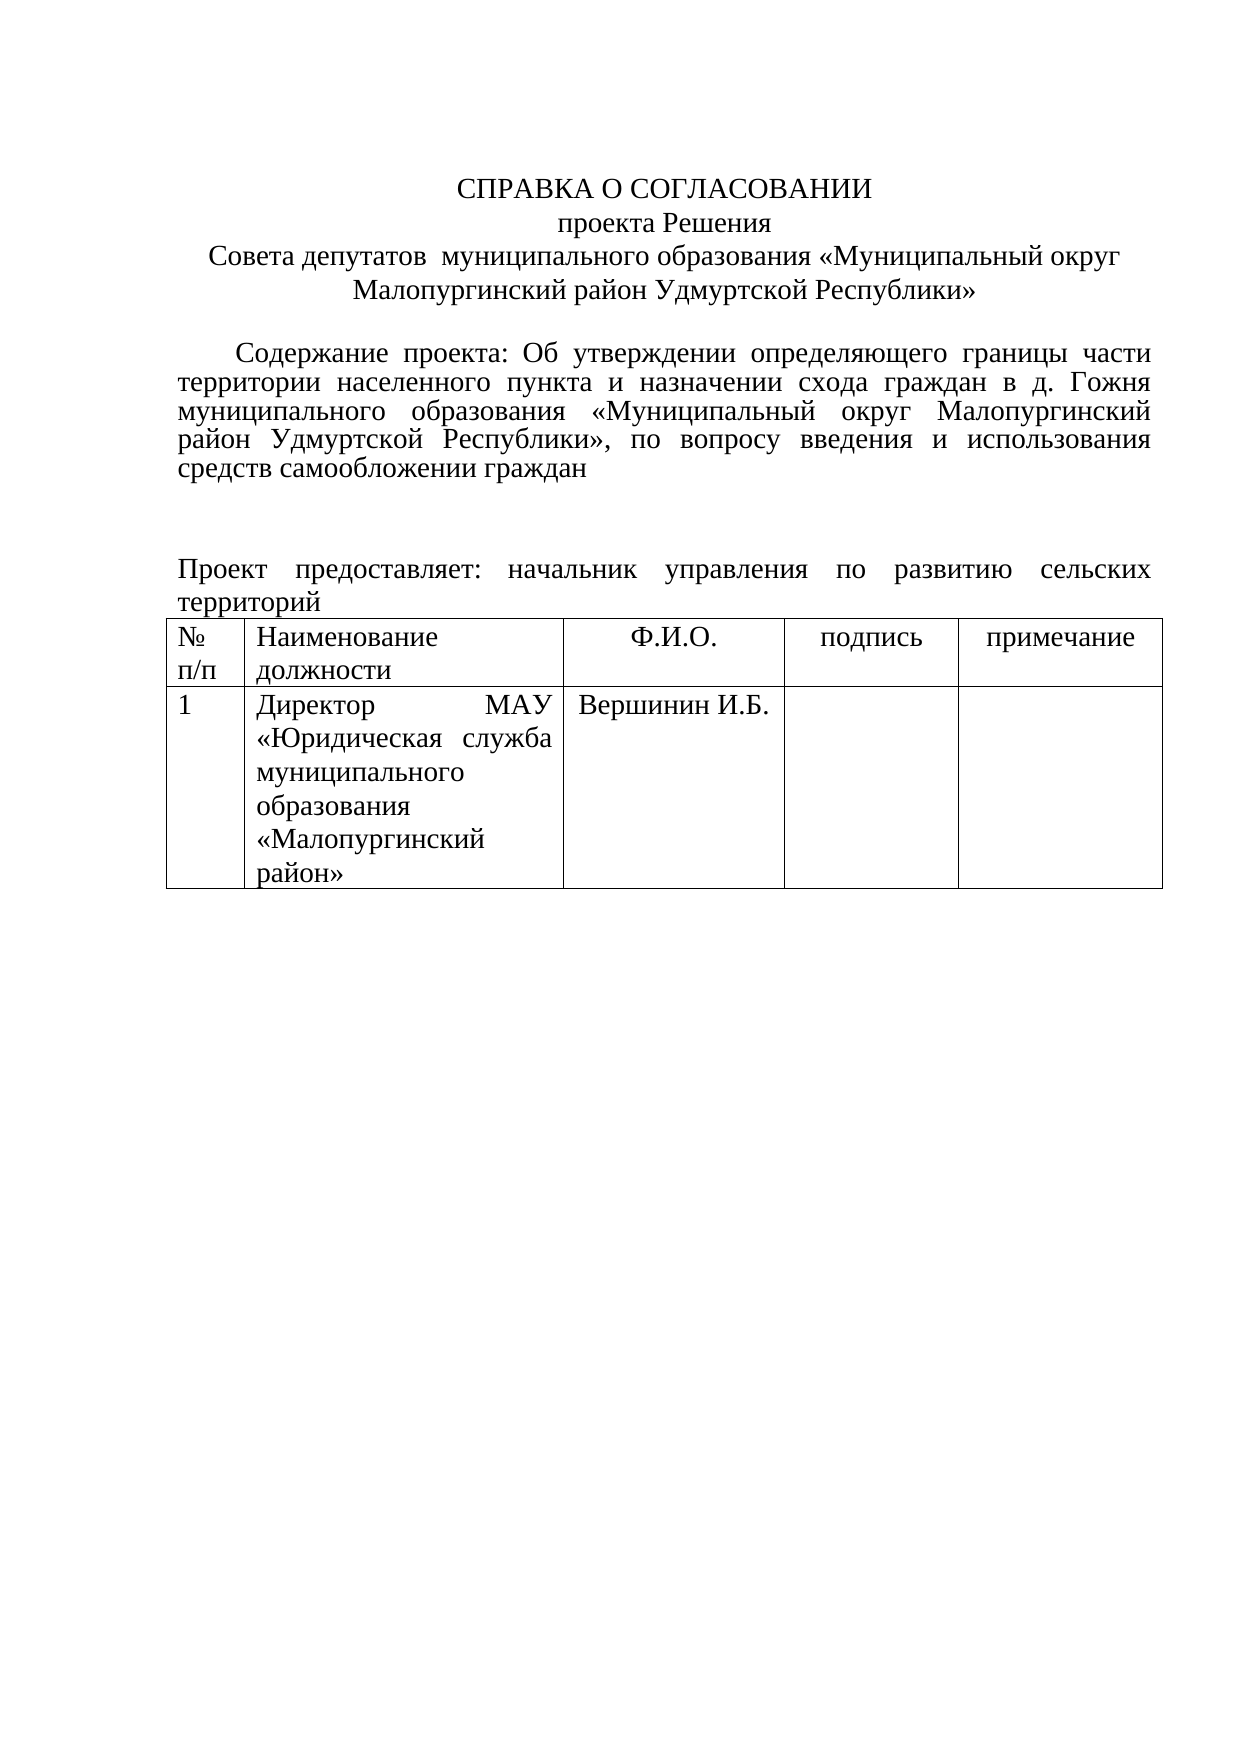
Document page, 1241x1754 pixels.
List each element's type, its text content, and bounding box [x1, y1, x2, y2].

text проекта Решения [177, 205, 1152, 238]
table_header Ф.И.О. [564, 619, 784, 686]
table_cell Вершинин И.Б. [564, 687, 784, 888]
table_cell [959, 687, 1162, 888]
table_header примечание [959, 619, 1162, 686]
table_cell Директор МАУ «Юридическая служба муниципального образования «Малопургинский район» [245, 687, 563, 888]
table_header Наименование должности [245, 619, 563, 686]
text Совета депутатов муниципального образования «Муниципальный округ Малопургинский район Удмуртской Республики» [177, 238, 1152, 305]
text Содержание проекта: Об утверждении определяющего границы части территории населенного пункта и назначении схода граждан в д. Гожня муниципального образования «Муниципальный округ Малопургинский район Удмуртской Республики», по вопросу введения и использования средств самообложении граждан [177, 339, 1152, 484]
text СПРАВКА О СОГЛАСОВАНИИ [177, 171, 1152, 205]
table_cell [785, 687, 958, 888]
table_header № п/п [167, 619, 244, 686]
text Проект предоставляет: начальник управления по развитию сельских территорий [177, 551, 1152, 618]
table_cell 1 [167, 687, 244, 888]
table_header подпись [785, 619, 958, 686]
